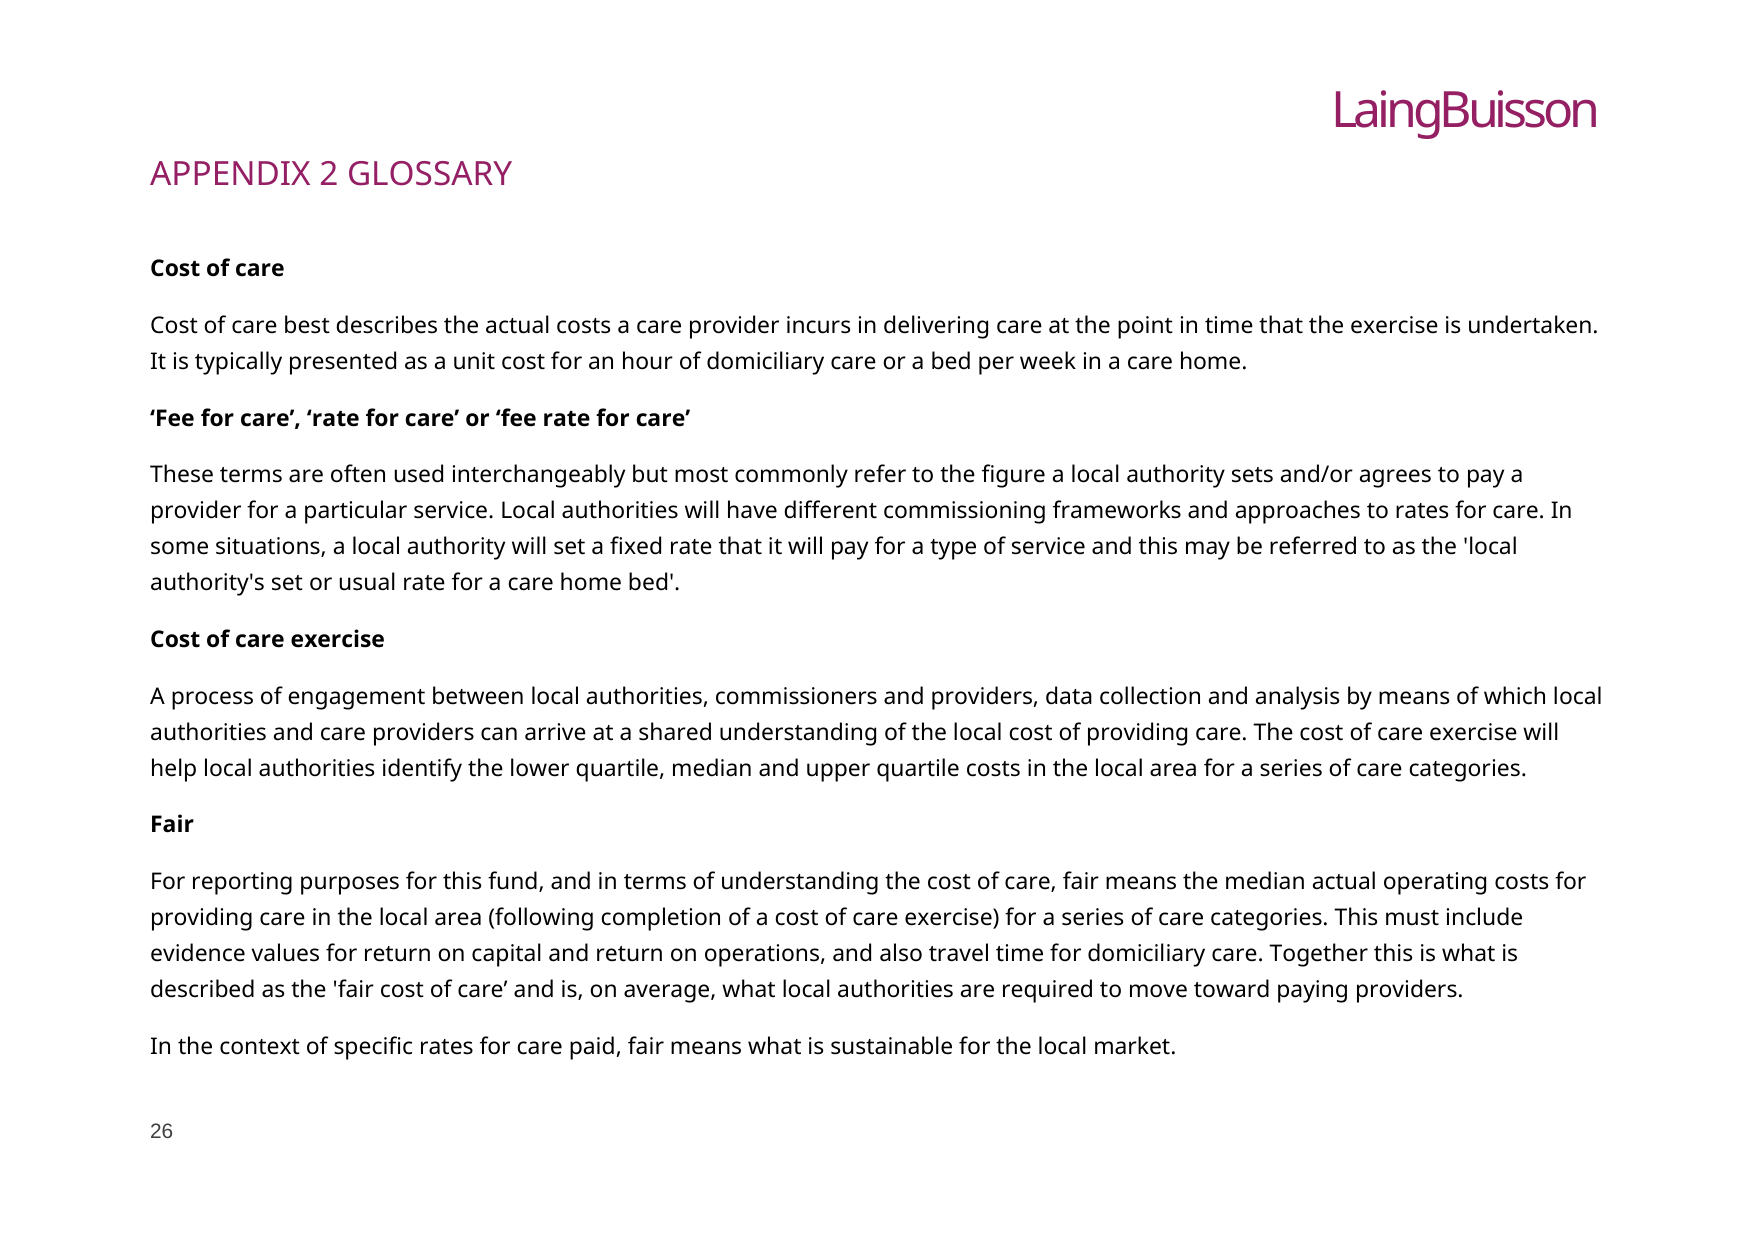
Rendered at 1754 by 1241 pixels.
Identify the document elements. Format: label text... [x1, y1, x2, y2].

subtitle APPENDIX 2 GLOSSARY [150, 150, 1604, 195]
text Cost of care [150, 252, 1604, 283]
text In the context of specific rates for care paid, fair means what is sustainable for the local market. [150, 1030, 1604, 1061]
text Fair [150, 808, 1604, 840]
text For reporting purposes for this fund, and in terms of understanding the cost of care, fair means the median actual operating costs for providing care in the local area (following completion of a cost of care exercise) for a series of care categories. This must include evidence values for return on capital and return on operations, and also travel time for domiciliary care. Together this is what is described as the 'fair cost of care’ and is, on average, what local authorities are required to move toward paying providers. [150, 865, 1604, 1004]
text These terms are often used interchangeably but most commonly refer to the figure a local authority sets and/or agrees to pay a provider for a particular service. Local authorities will have different commissioning frameworks and approaches to rates for care. In some situations, a local authority will set a fixed rate that it will pay for a type of service and this may be referred to as the 'local authority's set or usual rate for a care home bed'. [150, 458, 1604, 597]
text ‘Fee for care’, ‘rate for care’ or ‘fee rate for care’ [150, 402, 1604, 433]
text A process of engagement between local authorities, commissioners and providers, data collection and analysis by means of which local authorities and care providers can arrive at a shared understanding of the local cost of providing care. The cost of care exercise will help local authorities identify the lower quartile, median and upper quartile costs in the local area for a series of care categories. [150, 680, 1604, 783]
text Cost of care best describes the actual costs a care provider incurs in delivering care at the point in time that the exercise is undertaken. It is typically presented as a unit cost for an hour of domiciliary care or a bed per week in a care home. [150, 309, 1604, 376]
text Cost of care exercise [150, 623, 1604, 654]
